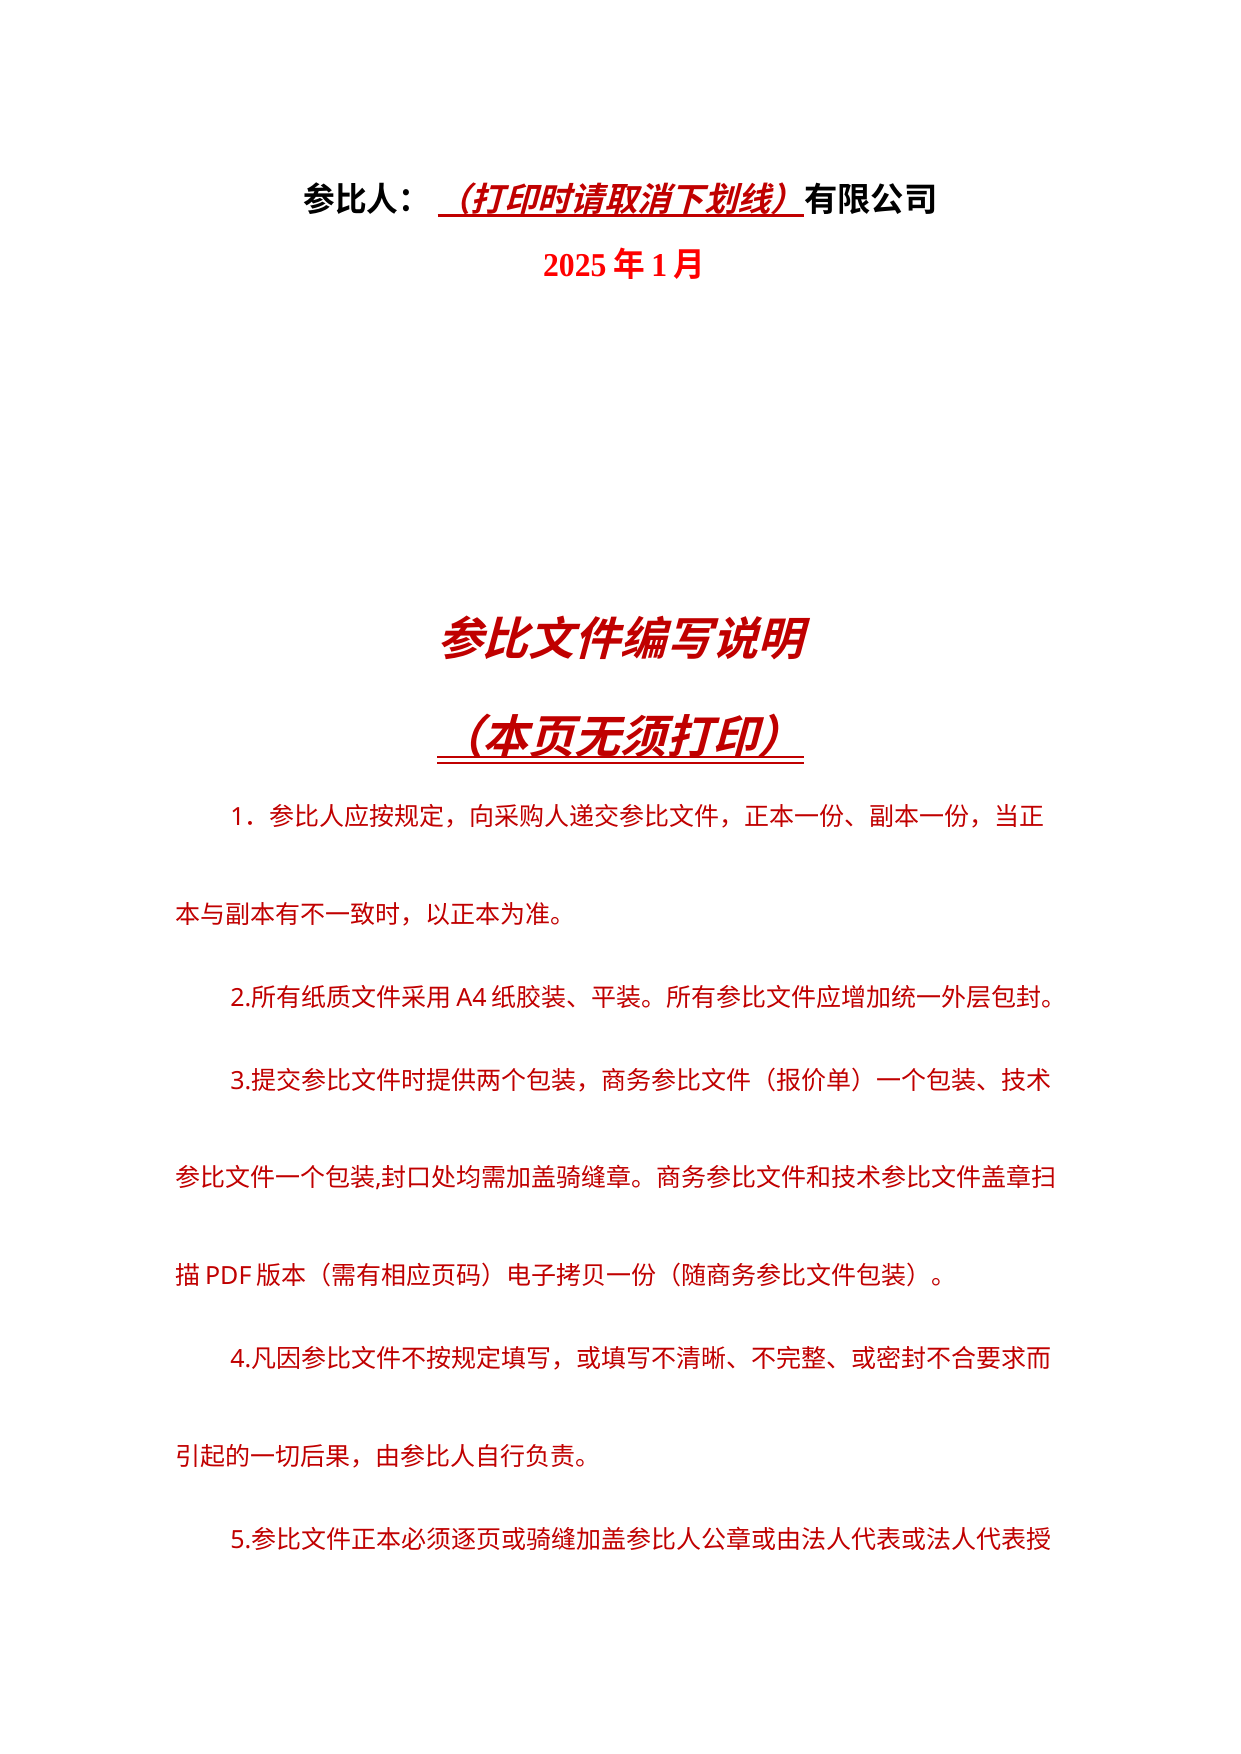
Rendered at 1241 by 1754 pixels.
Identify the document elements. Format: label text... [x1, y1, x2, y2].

text 参比文件编写说明 [175, 587, 1065, 685]
text 3.提交参比文件时提供两个包装，商务参比文件（报价单）一个包装、技术参比文件一个包装,封口处均需加盖骑缝章。商务参比文件和技术参比文件盖章扫描PDF版本（需有相应页码）电子拷贝一份（随商务参比文件包装）。 [175, 1046, 1065, 1306]
text 参比人： （打印时请取消下划线）有限公司 [175, 165, 1065, 230]
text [175, 1505, 1065, 1570]
text （本页无须打印） [175, 685, 1065, 782]
text 2025年1月 [175, 230, 1065, 295]
text 4.凡因参比文件不按规定填写，或填写不清晰、不完整、或密封不合要求而引起的一切后果，由参比人自行负责。 [175, 1324, 1065, 1487]
text 1．参比人应按规定，向采购人递交参比文件，正本一份、副本一份，当正本与副本有不一致时，以正本为准。 [175, 782, 1065, 945]
text 2.所有纸质文件采用A4纸胶装、平装。所有参比文件应增加统一外层包封。 [175, 963, 1065, 1028]
